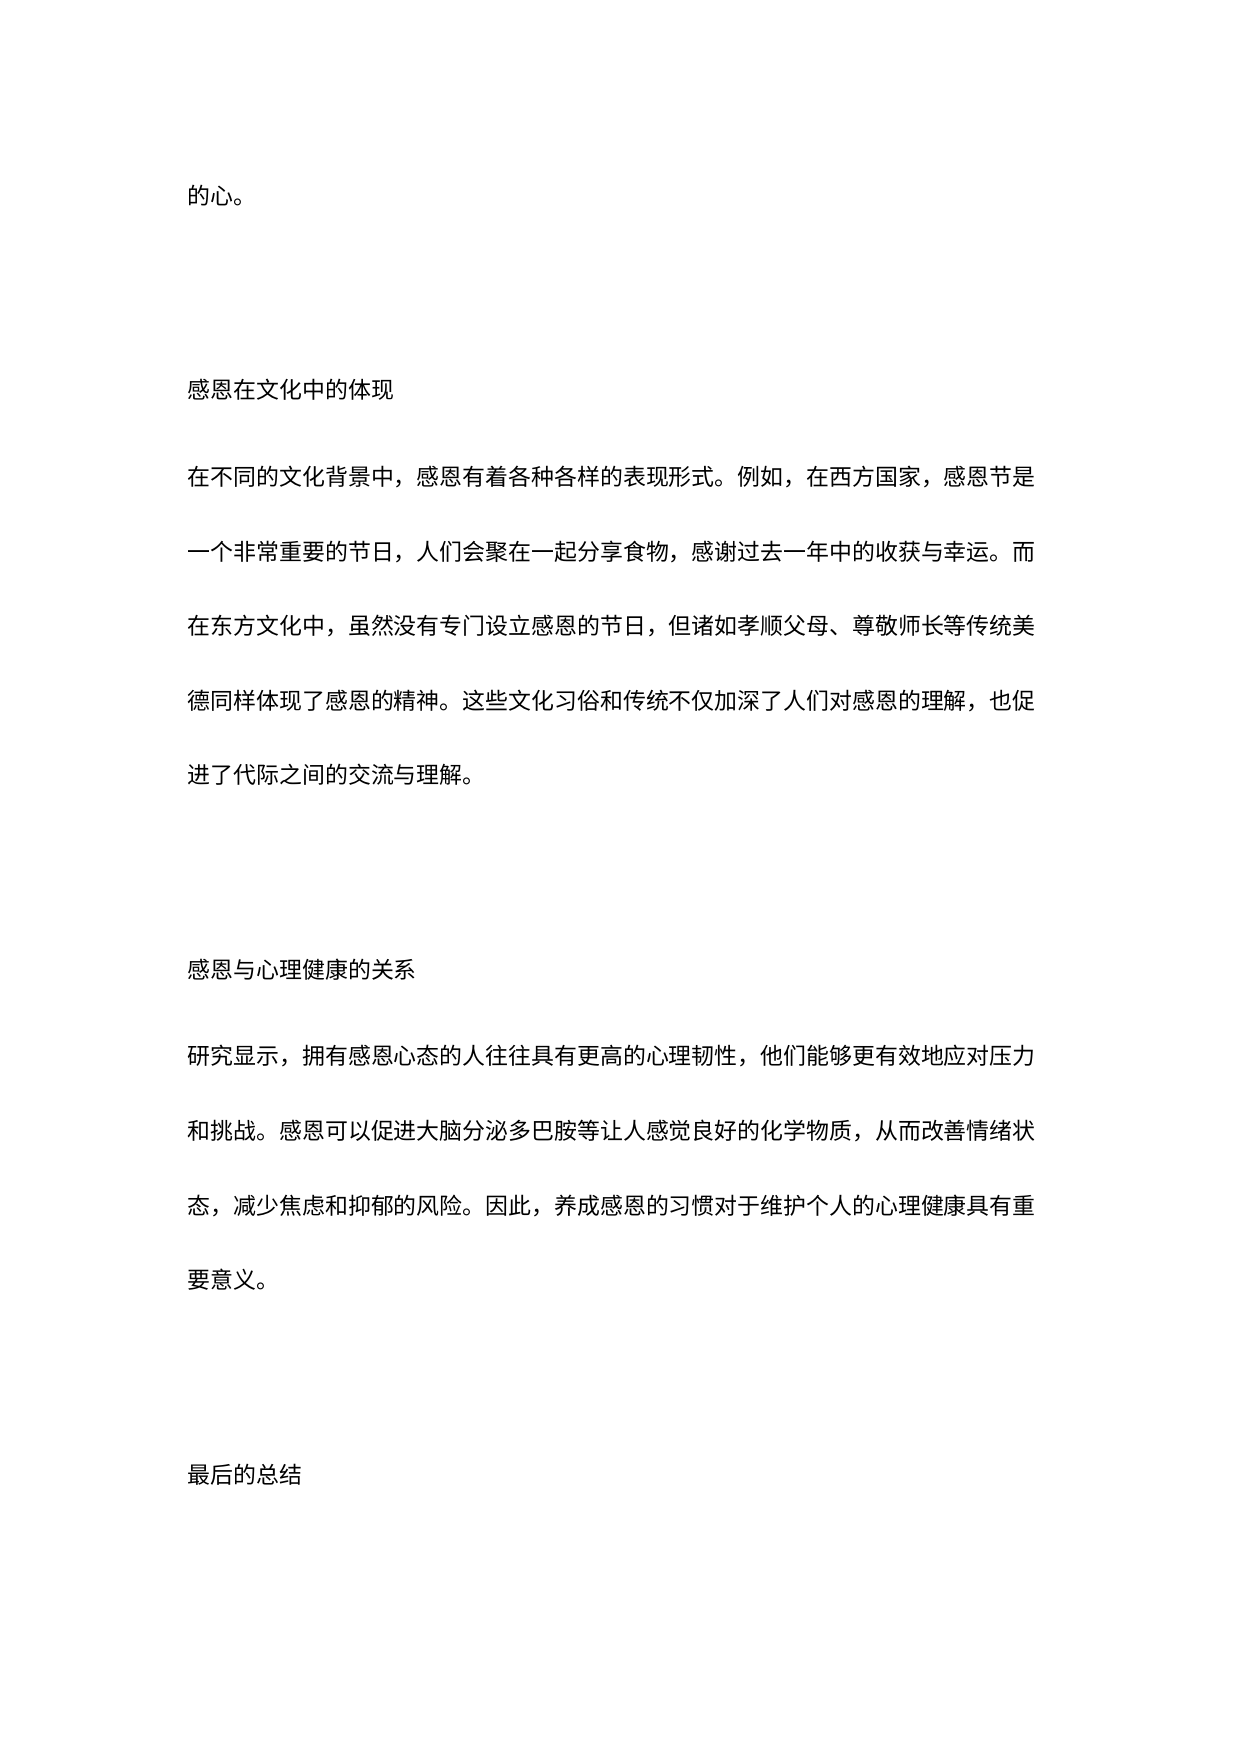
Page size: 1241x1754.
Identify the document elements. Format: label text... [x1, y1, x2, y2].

text 感恩与心理健康的关系 [187, 936, 1053, 1001]
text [187, 162, 1053, 227]
text 感恩在文化中的体现 [187, 356, 1053, 421]
text 最后的总结 [187, 1441, 1053, 1506]
text 在不同的文化背景中，感恩有着各种各样的表现形式。例如，在西方国家，感恩节是一个非常重要的节日，人们会聚在一起分享食物，感谢过去一年中的收获与幸运。而在东方文化中，虽然没有专门设立感恩的节日，但诸如孝顺父母、尊敬师长等传统美德同样体现了感恩的精神。这些文化习俗和传统不仅加深了人们对感恩的理解，也促进了代际之间的交流与理解。 [187, 443, 1053, 807]
text 研究显示，拥有感恩心态的人往往具有更高的心理韧性，他们能够更有效地应对压力和挑战。感恩可以促进大脑分泌多巴胺等让人感觉良好的化学物质，从而改善情绪状态，减少焦虑和抑郁的风险。因此，养成感恩的习惯对于维护个人的心理健康具有重要意义。 [187, 1022, 1053, 1311]
